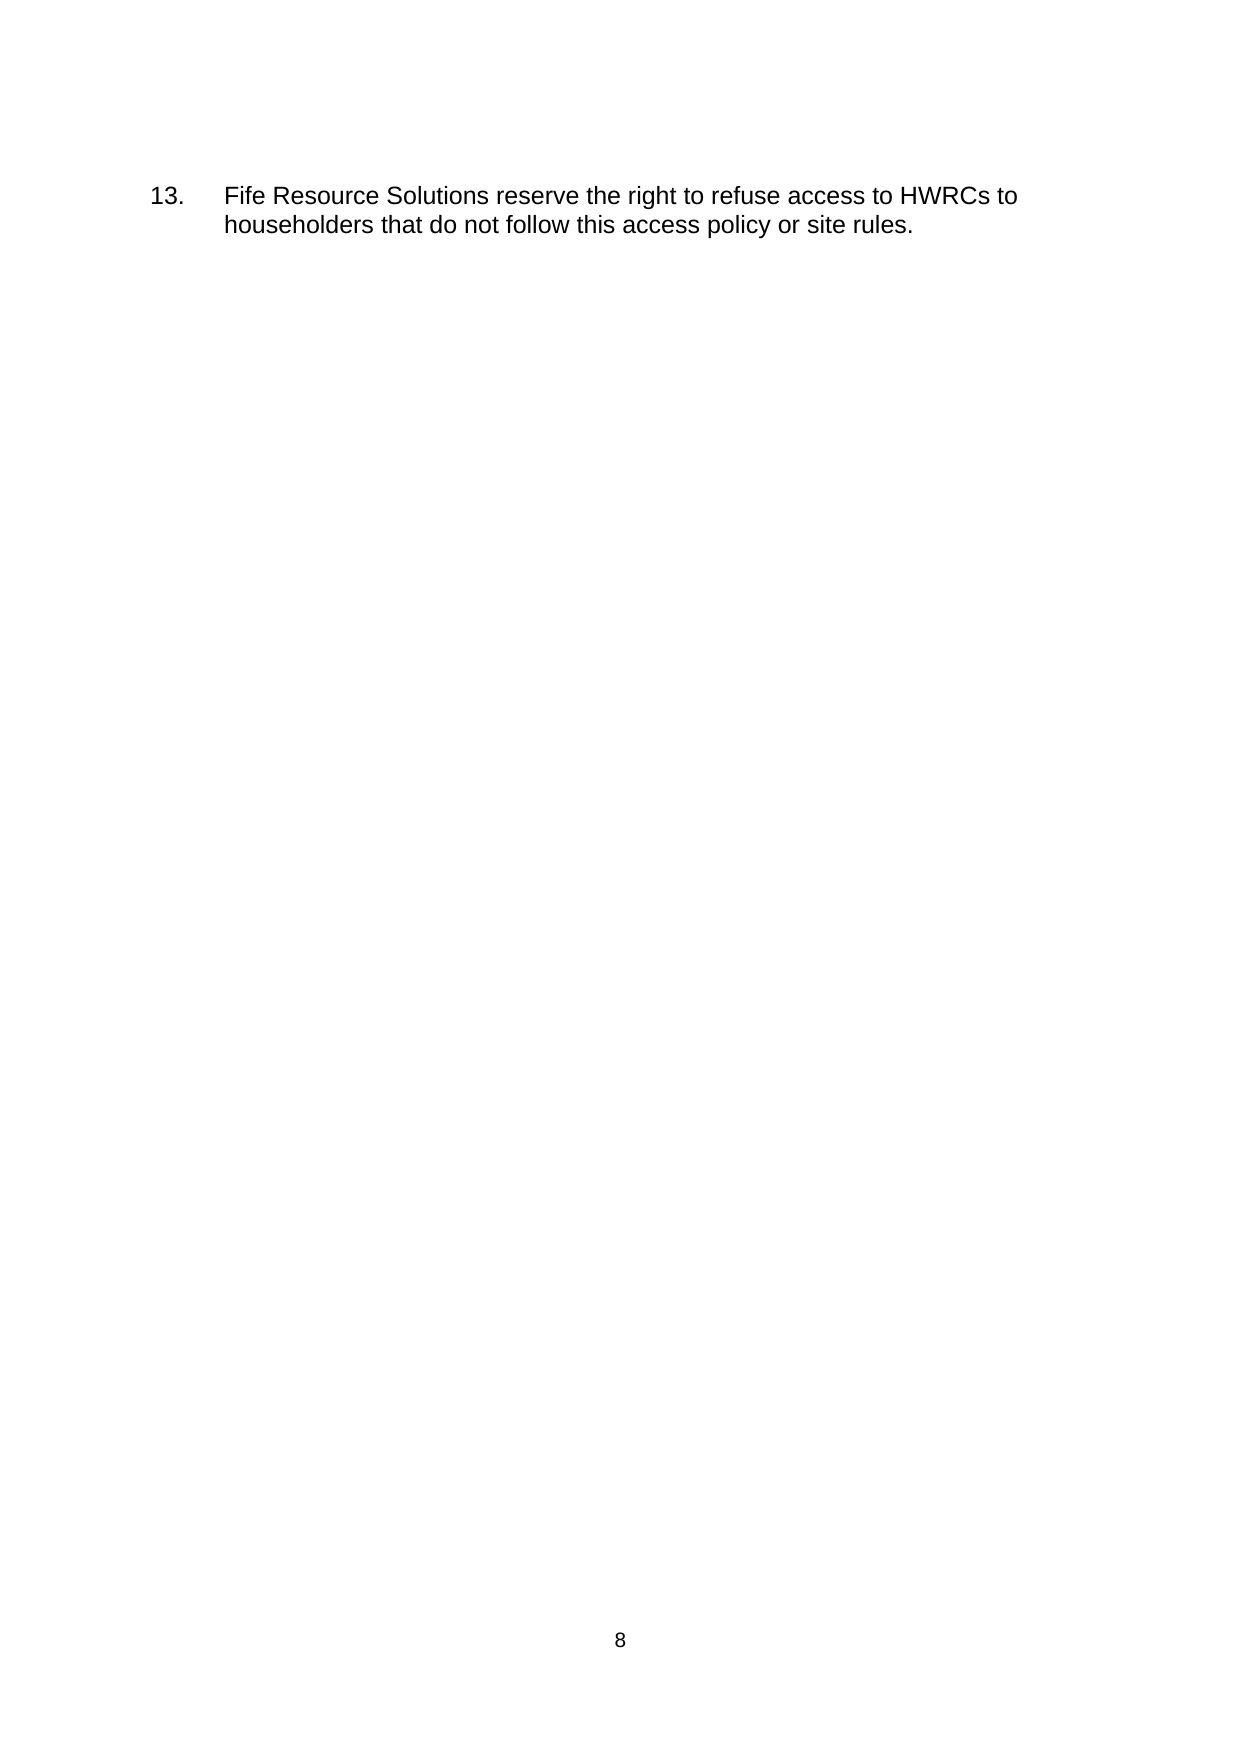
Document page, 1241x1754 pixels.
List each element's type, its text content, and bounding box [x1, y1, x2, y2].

list Fife Resource Solutions reserve the right to refuse access to HWRCs to householders that do not follow this access policy or site rules. [150, 181, 1090, 238]
